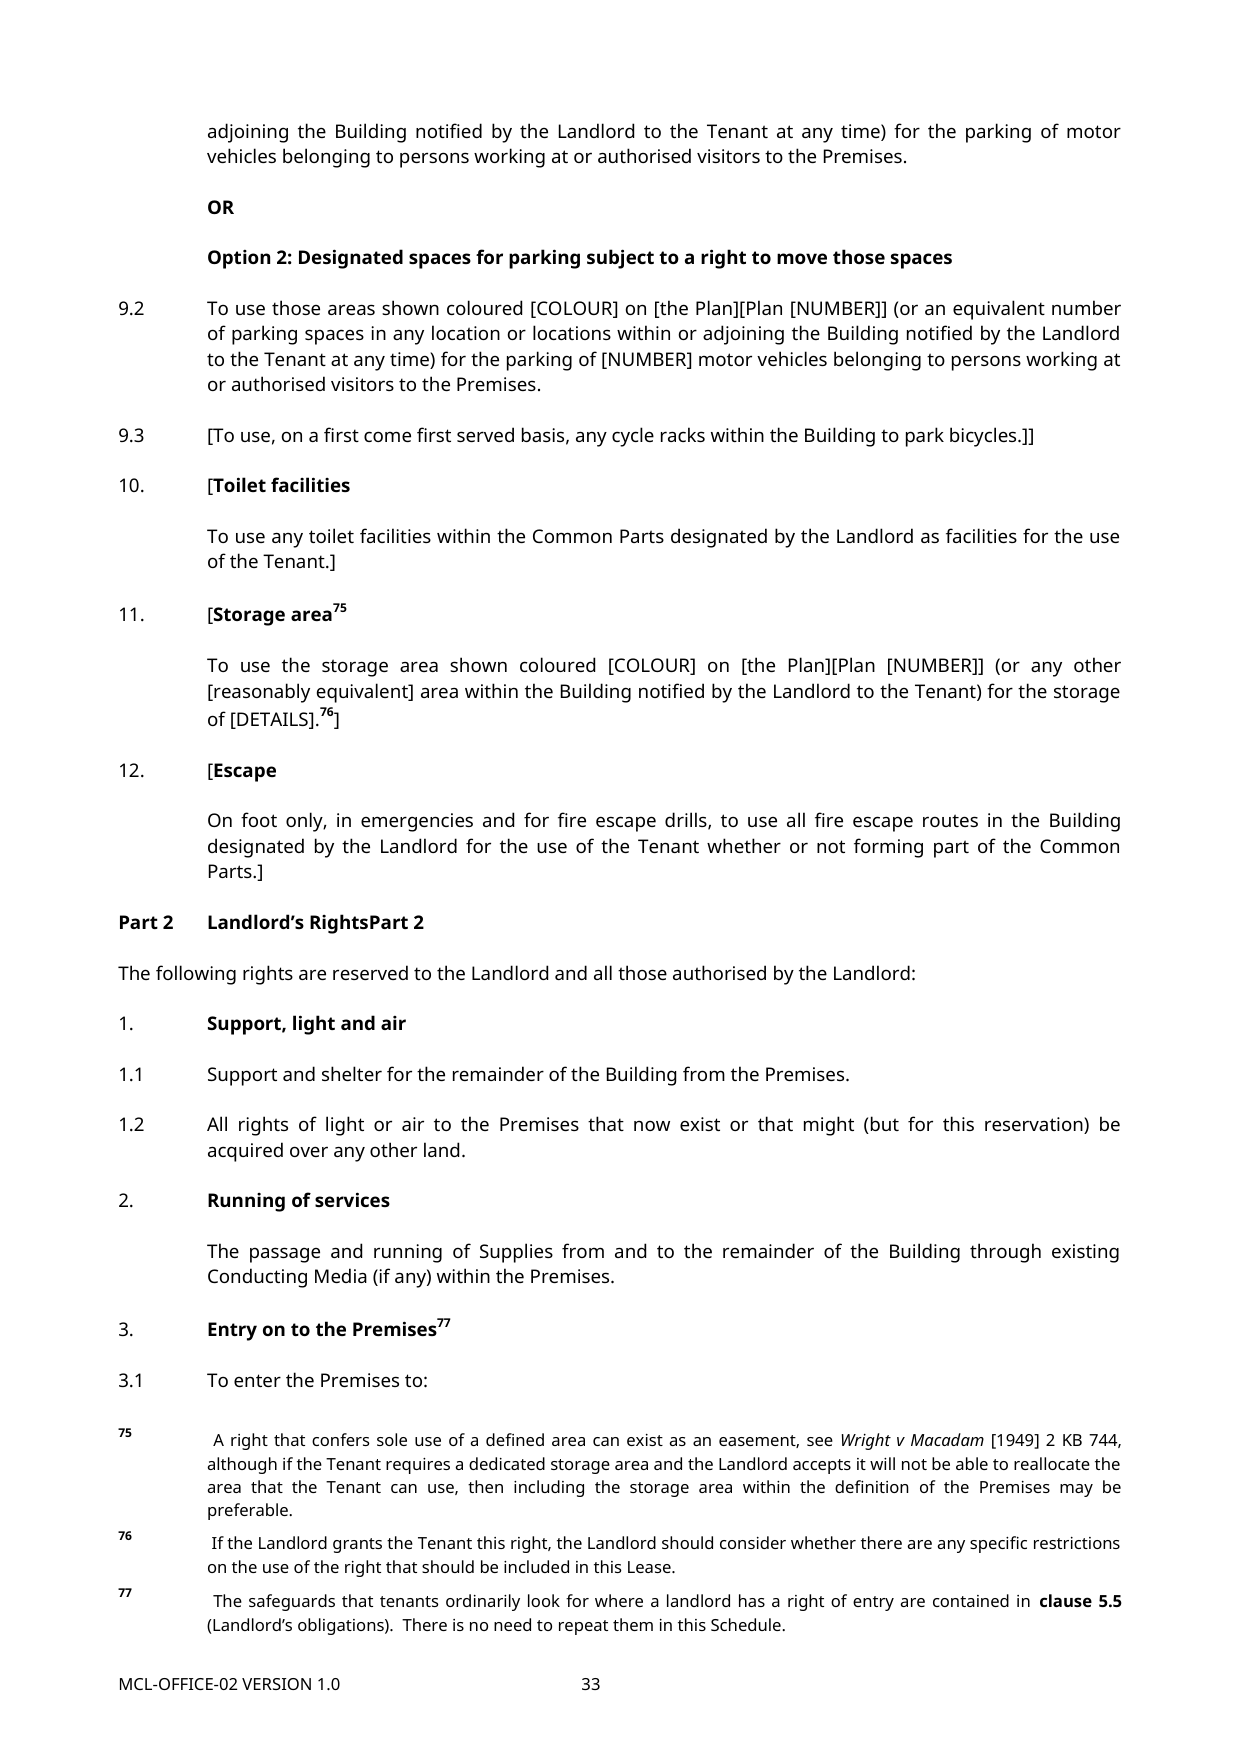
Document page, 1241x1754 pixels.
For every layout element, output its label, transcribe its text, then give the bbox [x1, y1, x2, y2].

text The passage and running of Supplies from and to the remainder of the Building through existing Conducting Media (if any) within the Premises. [207, 1238, 1122, 1289]
text [Escape [118, 757, 1122, 783]
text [118, 118, 1122, 169]
text [To use, on a first come first served basis, any cycle racks within the Building to park bicycles.]] [118, 422, 1122, 448]
text To use those areas shown coloured [COLOUR] on [the Plan][Plan [NUMBER]] (or an equivalent number of parking spaces in any location or locations within or adjoining the Building notified by the Landlord to the Tenant at any time) for the parking of [NUMBER] motor vehicles belonging to persons working at or authorised visitors to the Premises. [118, 295, 1122, 397]
text To use the storage area shown coloured [COLOUR] on [the Plan][Plan [NUMBER]] (or any other [reasonably equivalent] area within the Building notified by the Landlord to the Tenant) for the storage of [DETAILS].] [207, 653, 1122, 732]
list Support, light and air [118, 1010, 1122, 1036]
text The following rights are reserved to the Landlord and all those authorised by the Landlord: [118, 960, 1122, 985]
text On foot only, in emergencies and for fire escape drills, to use all fire escape routes in the Building designated by the Landlord for the use of the Tenant whether or not forming part of the Common Parts.] [207, 808, 1122, 884]
text Support and shelter for the remainder of the Building from the Premises. [118, 1061, 1122, 1086]
text OR [207, 194, 1122, 220]
text [Toilet facilities [118, 473, 1122, 498]
text All rights of light or air to the Premises that now exist or that might (but for this reservation) be acquired over any other land. [118, 1111, 1122, 1162]
text To use any toilet facilities within the Common Parts designated by the Landlord as facilities for the use of the Tenant.] [207, 523, 1122, 574]
text Option 2: Designated spaces for parking subject to a right to move those spaces [207, 245, 1122, 270]
text Running of services [118, 1187, 1122, 1213]
text [Storage area [118, 599, 1122, 628]
text To enter the Premises to: [118, 1367, 1122, 1393]
text Entry on to the Premises [118, 1314, 1122, 1342]
